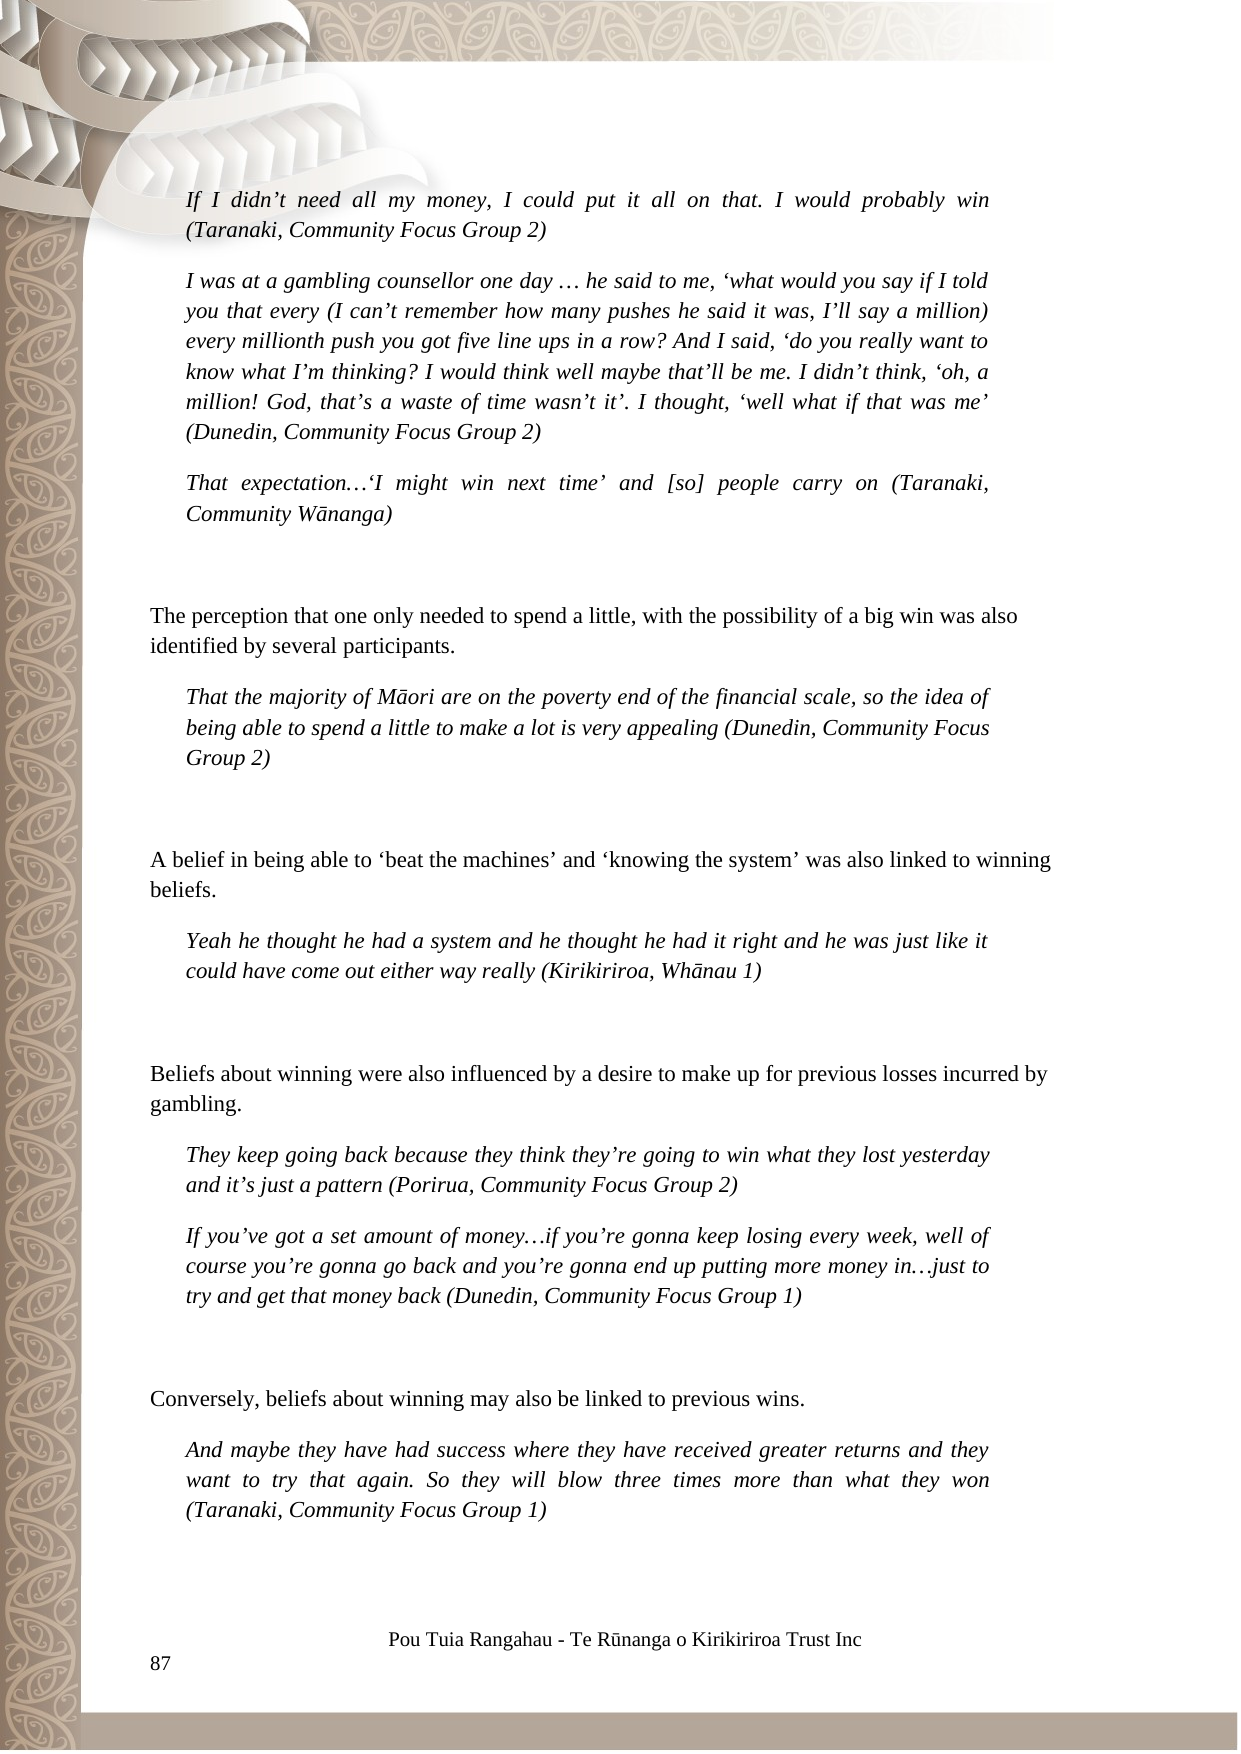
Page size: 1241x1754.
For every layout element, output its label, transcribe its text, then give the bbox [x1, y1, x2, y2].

text That expectation…‘I might win next time’ and [so] people carry on (Taranaki, Community Wānanga) [186, 469, 990, 526]
picture [0, 0, 1238, 1753]
text Pou Tuia Rangahau - Te Rūnanga o Kirikiriroa Trust Inc [388, 1627, 1099, 1651]
text If you’ve got a set amount of money…if you’re gonna keep losing every week, well of course you’re gonna go back and you’re gonna end up putting more money in…just to try and get that money back (Dunedin, Community Focus Group 1) [186, 1222, 990, 1309]
text The perception that one only needed to spend a little, with the possibility of a big win was also identified by several participants. [150, 602, 1099, 658]
text That the majority of Māori are on the poverty end of the financial scale, so the idea of being able to spend a little to make a lot is very appealing (Dunedin, Community Focus Group 2) [186, 683, 990, 770]
text Conversely, beliefs about winning may also be linked to previous wins. [150, 1384, 1099, 1411]
text Yeah he thought he had a system and he thought he had it right and he was just like it could have come out either way really (Kirikiriroa, Whānau 1) [186, 927, 990, 984]
text If I didn’t need all my money, I could put it all on that. I would probably win (Taranaki, Community Focus Group 2) [186, 186, 990, 243]
text I was at a gambling counsellor one day … he said to me, ‘what would you say if I told you that every (I can’t remember how many pushes he said it was, I’ll say a million) every millionth push you got five line ups in a row? And I said, ‘do you really want to know what I’m thinking? I would think well maybe that’ll be me. I didn’t think, ‘oh, a million! God, that’s a waste of time wasn’t it’. I thought, ‘well what if that was me’ (Dunedin, Community Focus Group 2) [186, 267, 990, 444]
text Beliefs about winning were also influenced by a desire to make up for previous losses incurred by gambling. [150, 1060, 1099, 1116]
text They keep going back because they think they’re going to win what they lost yesterday and it’s just a pattern (Porirua, Community Focus Group 2) [186, 1141, 990, 1197]
text A belief in being able to ‘beat the machines’ and ‘knowing the system’ was also linked to winning beliefs. [150, 846, 1099, 903]
text And maybe they have had success where they have received greater returns and they want to try that again. So they will blow three times more than what they won (Taranaki, Community Focus Group 1) [186, 1436, 990, 1522]
text 87 [150, 1651, 606, 1675]
